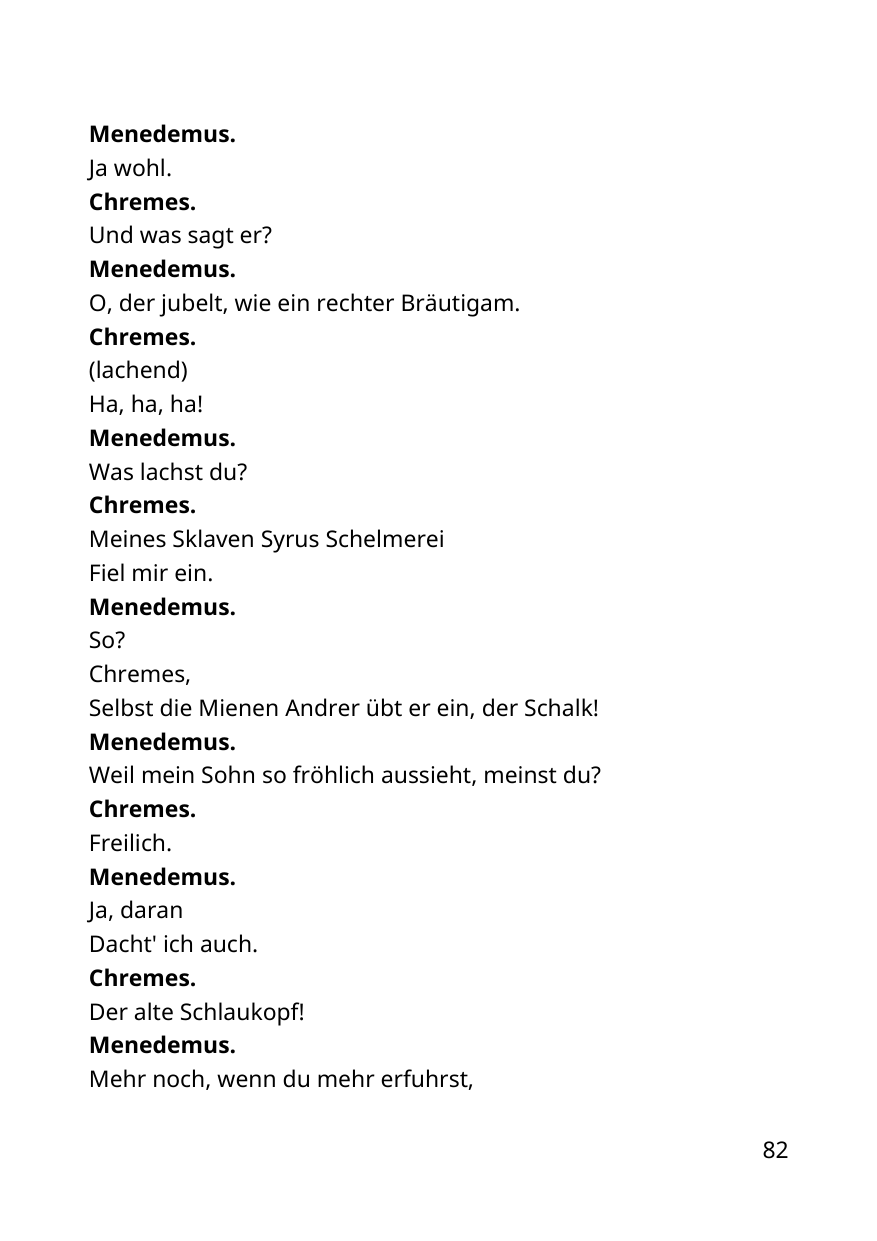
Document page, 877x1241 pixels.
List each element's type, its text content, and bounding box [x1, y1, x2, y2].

text Freilich. [89, 827, 788, 858]
text Menedemus. [89, 726, 788, 757]
text (lachend) [89, 354, 788, 386]
text Chremes. [89, 186, 788, 217]
text Menedemus. [89, 861, 788, 892]
text Ja wohl. [89, 152, 788, 183]
text O, der jubelt, wie ein rechter Bräutigam. [89, 287, 788, 318]
text Menedemus. [89, 253, 788, 284]
text So? [89, 624, 788, 656]
text Chremes. [89, 489, 788, 521]
text Der alte Schlaukopf! [89, 996, 788, 1027]
text Chremes, [89, 658, 788, 689]
text Mehr noch, wenn du mehr erfuhrst, [89, 1063, 788, 1094]
text Chremes. [89, 793, 788, 824]
text Fiel mir ein. [89, 557, 788, 588]
text Menedemus. [89, 118, 788, 149]
text Menedemus. [89, 1029, 788, 1061]
text Ha, ha, ha! [89, 388, 788, 419]
text Dacht' ich auch. [89, 928, 788, 959]
text Selbst die Mienen Andrer übt er ein, der Schalk! [89, 692, 788, 723]
text Meines Sklaven Syrus Schelmerei [89, 523, 788, 554]
text Weil mein Sohn so fröhlich aussieht, meinst du? [89, 759, 788, 791]
text Ja, daran [89, 894, 788, 926]
text Was lachst du? [89, 456, 788, 487]
text Menedemus. [89, 422, 788, 453]
text Und was sagt er? [89, 219, 788, 251]
text Chremes. [89, 321, 788, 352]
text Chremes. [89, 962, 788, 993]
text Menedemus. [89, 591, 788, 622]
